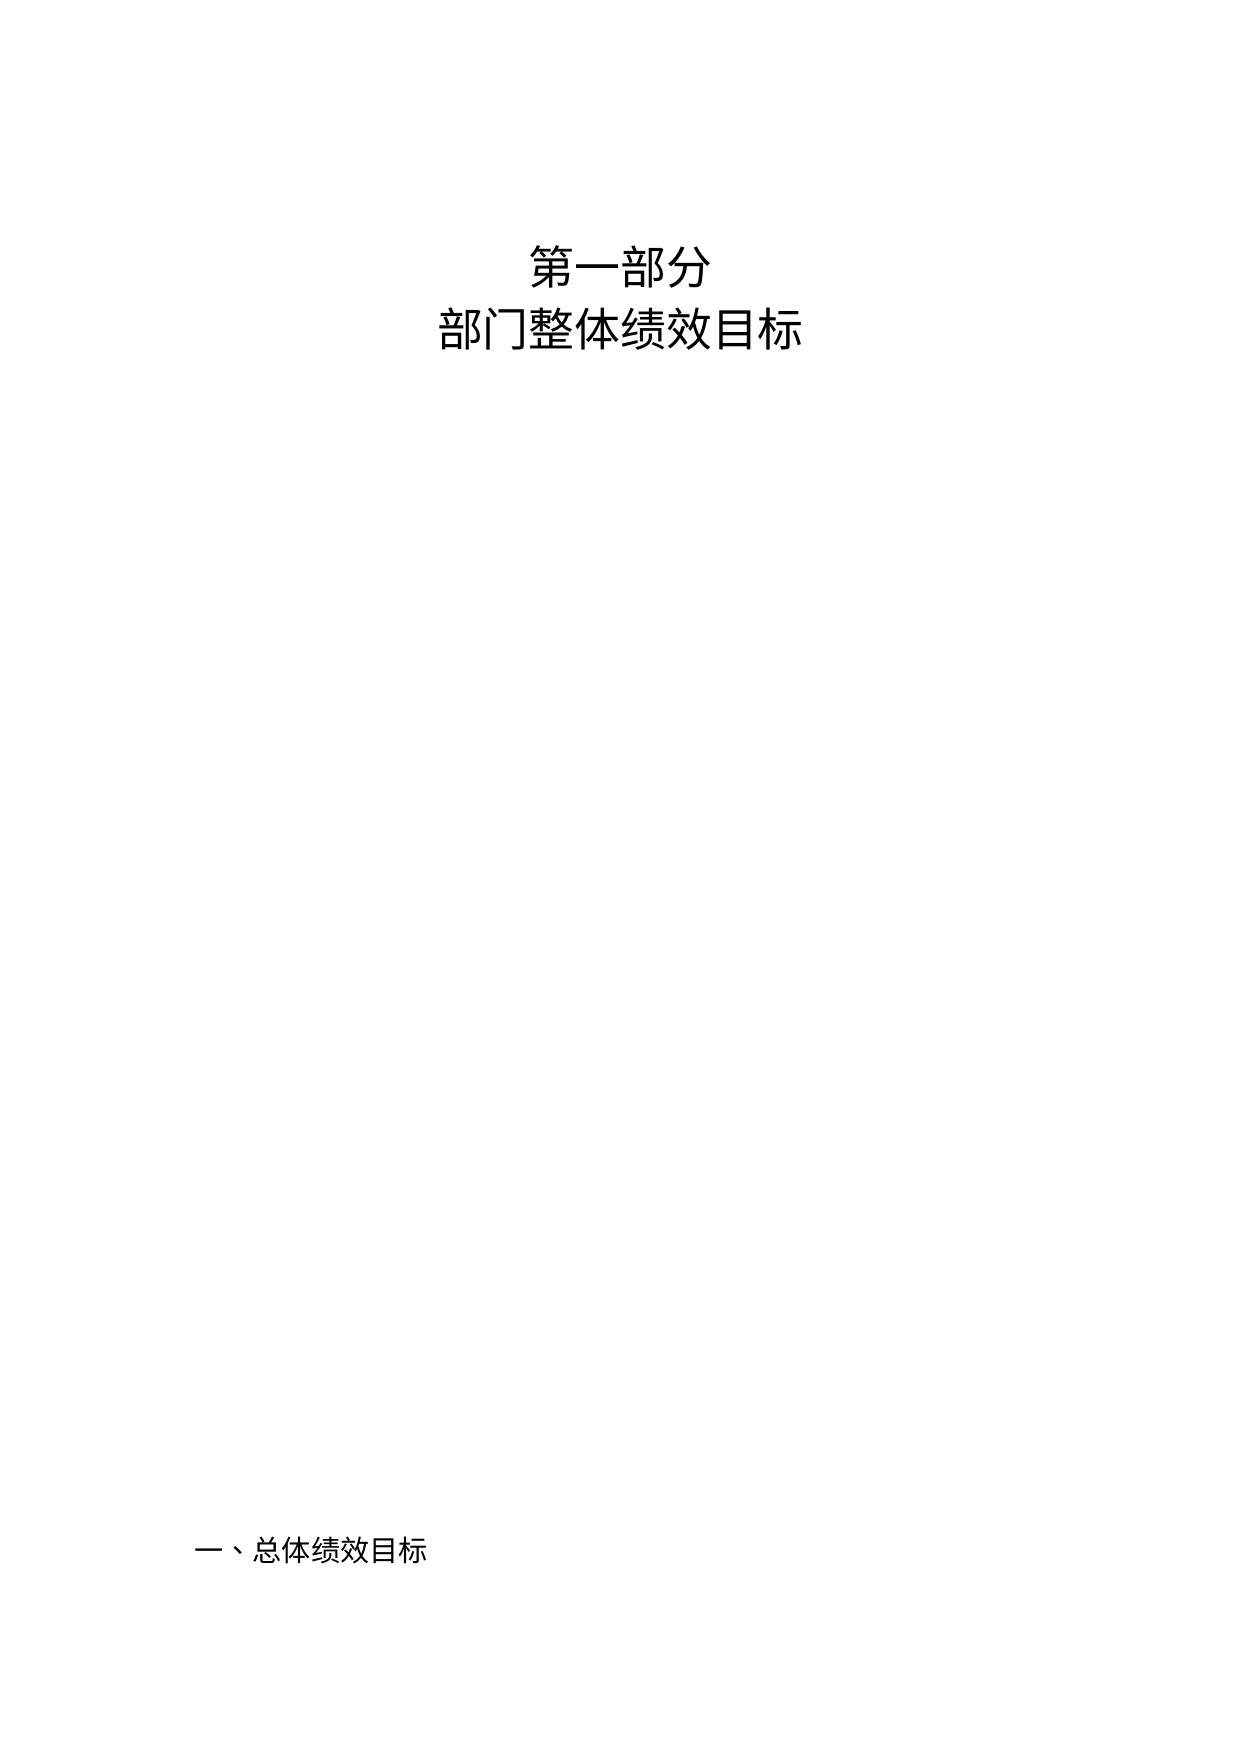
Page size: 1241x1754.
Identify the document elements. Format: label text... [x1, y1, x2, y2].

text 部门整体绩效目标 [136, 298, 1104, 360]
text 第一部分 [136, 235, 1104, 298]
text 一、总体绩效目标 [136, 1530, 1104, 1570]
